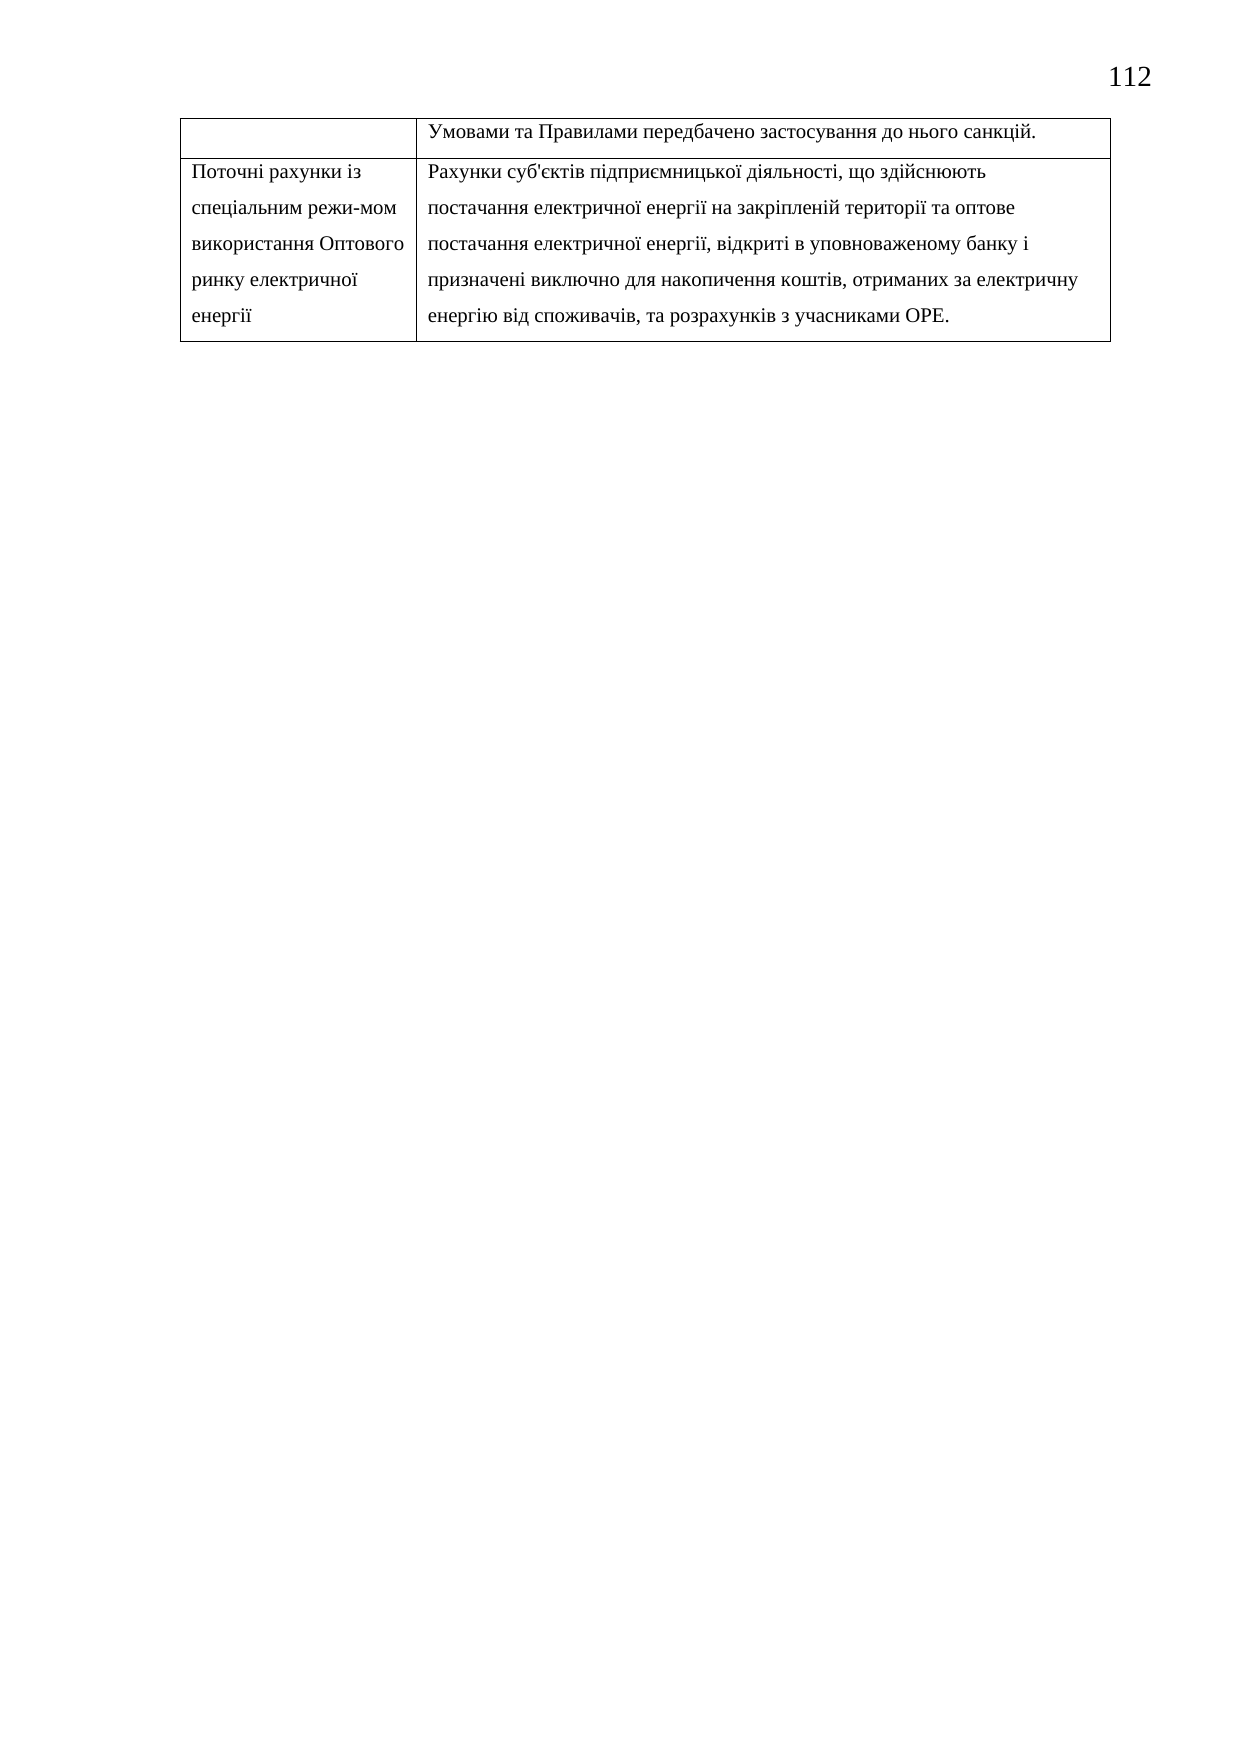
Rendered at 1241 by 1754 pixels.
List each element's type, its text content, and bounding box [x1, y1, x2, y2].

table_cell Рахунки суб'єктів підприємницької діяльності, що здійснюють постачання електричної енергії на закріпленій території та оптове постачання електричної енергії, відкриті в уповноваженому банку і призначені виключно для накопичення коштів, отриманих за електричну енергію від споживачів, та розрахунків з учасниками ОРЕ. [417, 159, 1110, 341]
table_cell Поточні рахунки із спеціальним режи-мом використання Оптового ринку електричної енергії [181, 159, 416, 341]
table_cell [181, 119, 416, 157]
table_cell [417, 119, 1110, 157]
